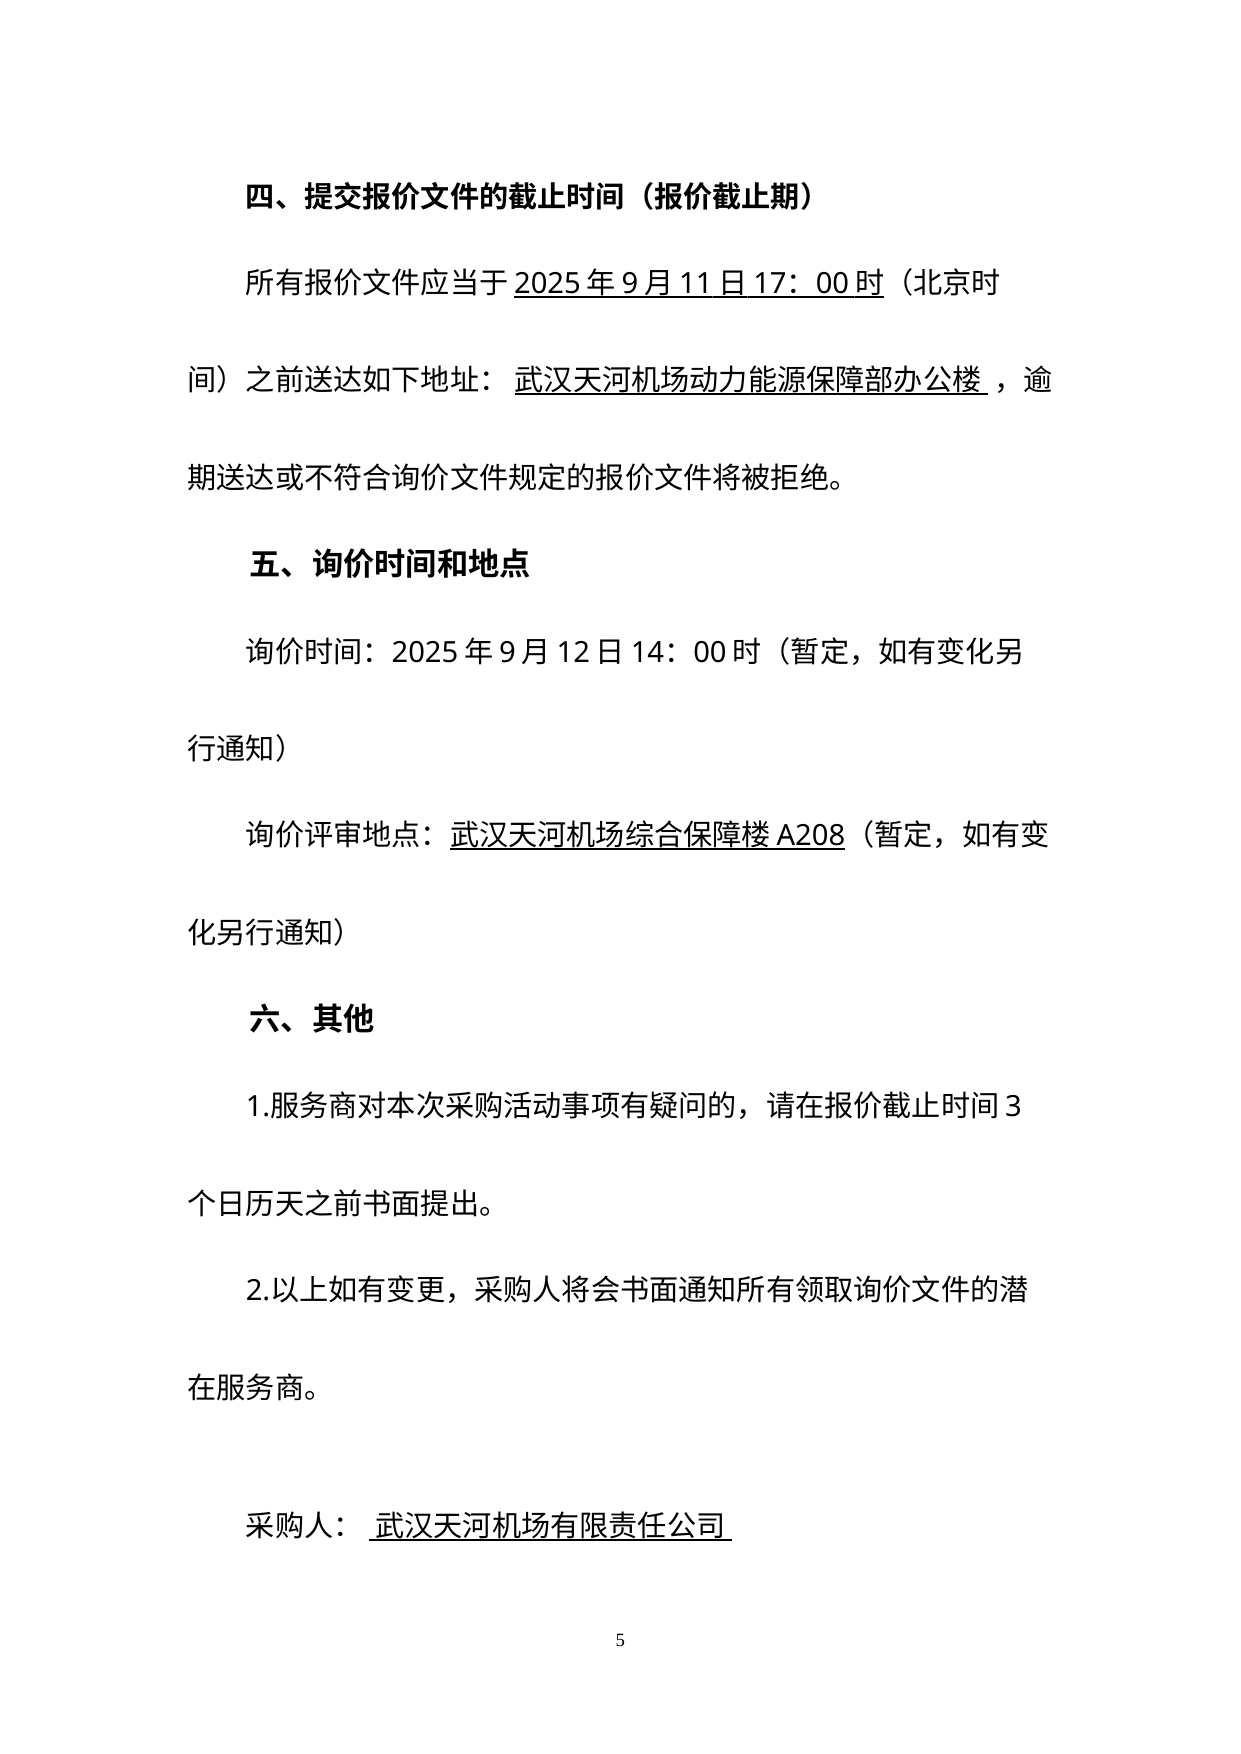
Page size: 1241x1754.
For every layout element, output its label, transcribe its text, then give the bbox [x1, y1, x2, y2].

text 所有报价文件应当于2025年9月11日17：00时（北京时间）之前送达如下地址： 武汉天河机场动力能源保障部办公楼 ，逾期送达或不符合询价文件规定的报价文件将被拒绝。 [187, 248, 1053, 508]
text 四、提交报价文件的截止时间（报价截止期） [187, 162, 1053, 227]
text 六、其他 [187, 984, 1053, 1049]
text 五、询价时间和地点 [187, 529, 1053, 594]
text 询价时间：2025年9月12日14：00时（暂定，如有变化另行通知） [187, 617, 1053, 779]
text 询价评审地点：武汉天河机场综合保障楼A208（暂定，如有变化另行通知） [187, 801, 1053, 963]
text 采购人： 武汉天河机场有限责任公司 [187, 1491, 1053, 1556]
text 2.以上如有变更，采购人将会书面通知所有领取询价文件的潜在服务商。 [187, 1255, 1053, 1418]
text 1.服务商对本次采购活动事项有疑问的，请在报价截止时间3个日历天之前书面提出。 [187, 1072, 1053, 1234]
